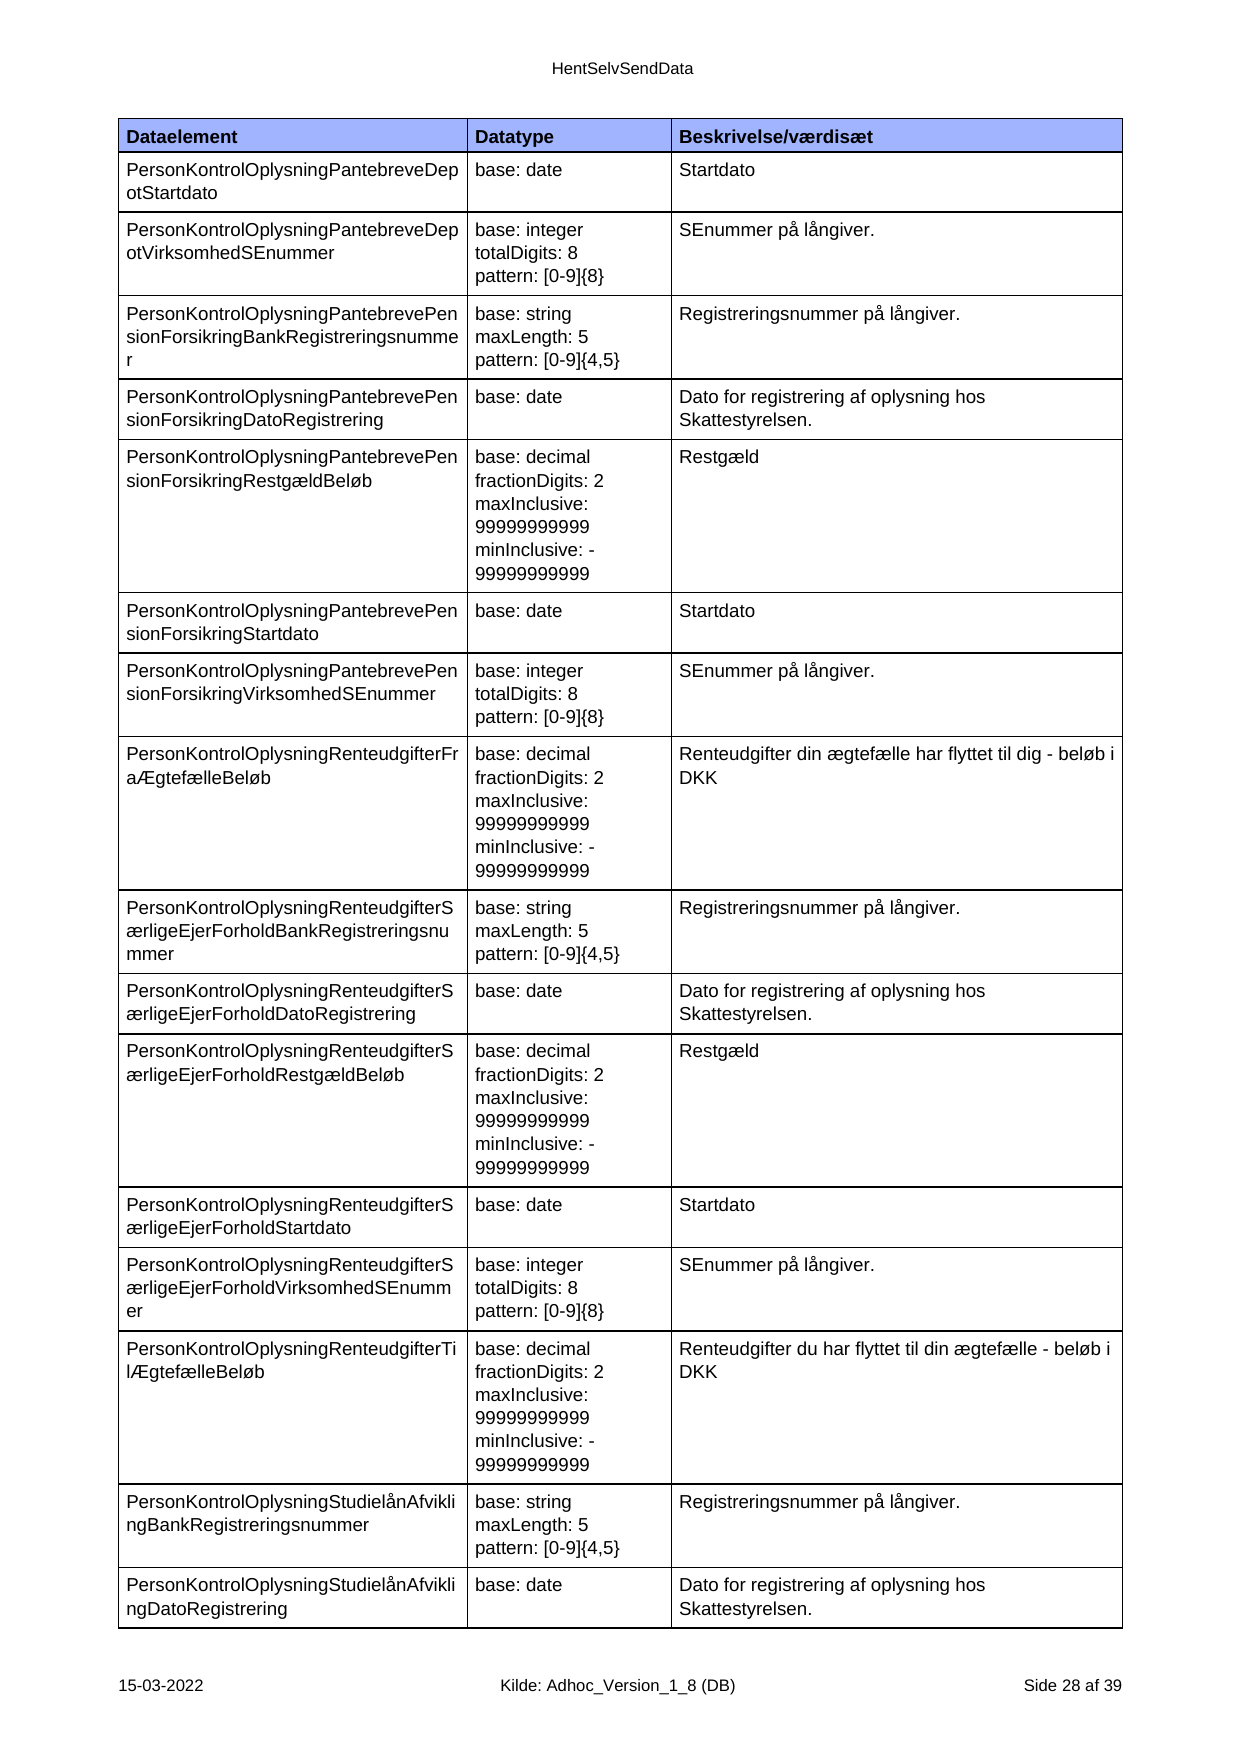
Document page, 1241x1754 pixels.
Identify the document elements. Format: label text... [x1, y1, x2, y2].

table_cell base: string maxLength: 5 pattern: [0-9]{4,5} [468, 891, 671, 972]
table_cell PersonKontrolOplysningRenteudgifterSærligeEjerForholdVirksomhedSEnummer [119, 1248, 467, 1330]
table_cell PersonKontrolOplysningRenteudgifterSærligeEjerForholdStartdato [119, 1188, 467, 1246]
table_cell base: date [468, 974, 671, 1033]
table_header Datatype [468, 119, 671, 151]
table_cell Restgæld [672, 440, 1122, 592]
table_cell PersonKontrolOplysningRenteudgifterSærligeEjerForholdRestgældBeløb [119, 1035, 467, 1186]
table_cell PersonKontrolOplysningStudielånAfviklingDatoRegistrering [119, 1568, 467, 1627]
table_cell SEnummer på långiver. [672, 1248, 1122, 1330]
table_cell SEnummer på långiver. [672, 654, 1122, 736]
table_cell SEnummer på långiver. [672, 213, 1122, 295]
table_header Beskrivelse/værdisæt [672, 119, 1122, 151]
table_cell PersonKontrolOplysningPantebrevePensionForsikringVirksomhedSEnummer [119, 654, 467, 736]
table_cell PersonKontrolOplysningPantebrevePensionForsikringRestgældBeløb [119, 440, 467, 592]
table_cell PersonKontrolOplysningPantebrevePensionForsikringStartdato [119, 593, 467, 652]
table_cell base: decimal fractionDigits: 2 maxInclusive: 99999999999 minInclusive: -99999999999 [468, 1332, 671, 1483]
table_cell Renteudgifter du har flyttet til din ægtefælle - beløb i DKK [672, 1332, 1122, 1483]
table_cell Registreringsnummer på långiver. [672, 1485, 1122, 1567]
table_cell Startdato [672, 153, 1122, 211]
table_cell PersonKontrolOplysningPantebrevePensionForsikringDatoRegistrering [119, 380, 467, 439]
table_cell base: decimal fractionDigits: 2 maxInclusive: 99999999999 minInclusive: -99999999999 [468, 440, 671, 592]
table_cell base: string maxLength: 5 pattern: [0-9]{4,5} [468, 296, 671, 378]
table_cell base: decimal fractionDigits: 2 maxInclusive: 99999999999 minInclusive: -99999999999 [468, 737, 671, 889]
table_cell PersonKontrolOplysningRenteudgifterSærligeEjerForholdDatoRegistrering [119, 974, 467, 1033]
table_cell PersonKontrolOplysningPantebreveDepotVirksomhedSEnummer [119, 213, 467, 295]
table_cell Startdato [672, 593, 1122, 652]
table_cell base: integer totalDigits: 8 pattern: [0-9]{8} [468, 1248, 671, 1330]
table_cell PersonKontrolOplysningStudielånAfviklingBankRegistreringsnummer [119, 1485, 467, 1567]
table_header Dataelement [119, 119, 467, 151]
table_cell Registreringsnummer på långiver. [672, 891, 1122, 972]
table_cell base: integer totalDigits: 8 pattern: [0-9]{8} [468, 213, 671, 295]
table_cell PersonKontrolOplysningPantebrevePensionForsikringBankRegistreringsnummer [119, 296, 467, 378]
table_cell Startdato [672, 1188, 1122, 1246]
table_cell PersonKontrolOplysningPantebreveDepotStartdato [119, 153, 467, 211]
table_cell base: date [468, 153, 671, 211]
table_cell Restgæld [672, 1035, 1122, 1186]
table_cell PersonKontrolOplysningRenteudgifterTilÆgtefælleBeløb [119, 1332, 467, 1483]
table_cell base: decimal fractionDigits: 2 maxInclusive: 99999999999 minInclusive: -99999999999 [468, 1035, 671, 1186]
table_cell Dato for registrering af oplysning hos Skattestyrelsen. [672, 380, 1122, 439]
table_cell PersonKontrolOplysningRenteudgifterSærligeEjerForholdBankRegistreringsnummer [119, 891, 467, 972]
table_cell Registreringsnummer på långiver. [672, 296, 1122, 378]
table_cell base: integer totalDigits: 8 pattern: [0-9]{8} [468, 654, 671, 736]
table_cell base: string maxLength: 5 pattern: [0-9]{4,5} [468, 1485, 671, 1567]
table_cell Renteudgifter din ægtefælle har flyttet til dig - beløb i DKK [672, 737, 1122, 889]
table_cell base: date [468, 1188, 671, 1246]
table_cell base: date [468, 1568, 671, 1627]
table_cell Dato for registrering af oplysning hos Skattestyrelsen. [672, 974, 1122, 1033]
table_cell base: date [468, 380, 671, 439]
table_cell Dato for registrering af oplysning hos Skattestyrelsen. [672, 1568, 1122, 1627]
table_cell PersonKontrolOplysningRenteudgifterFraÆgtefælleBeløb [119, 737, 467, 889]
table_cell base: date [468, 593, 671, 652]
